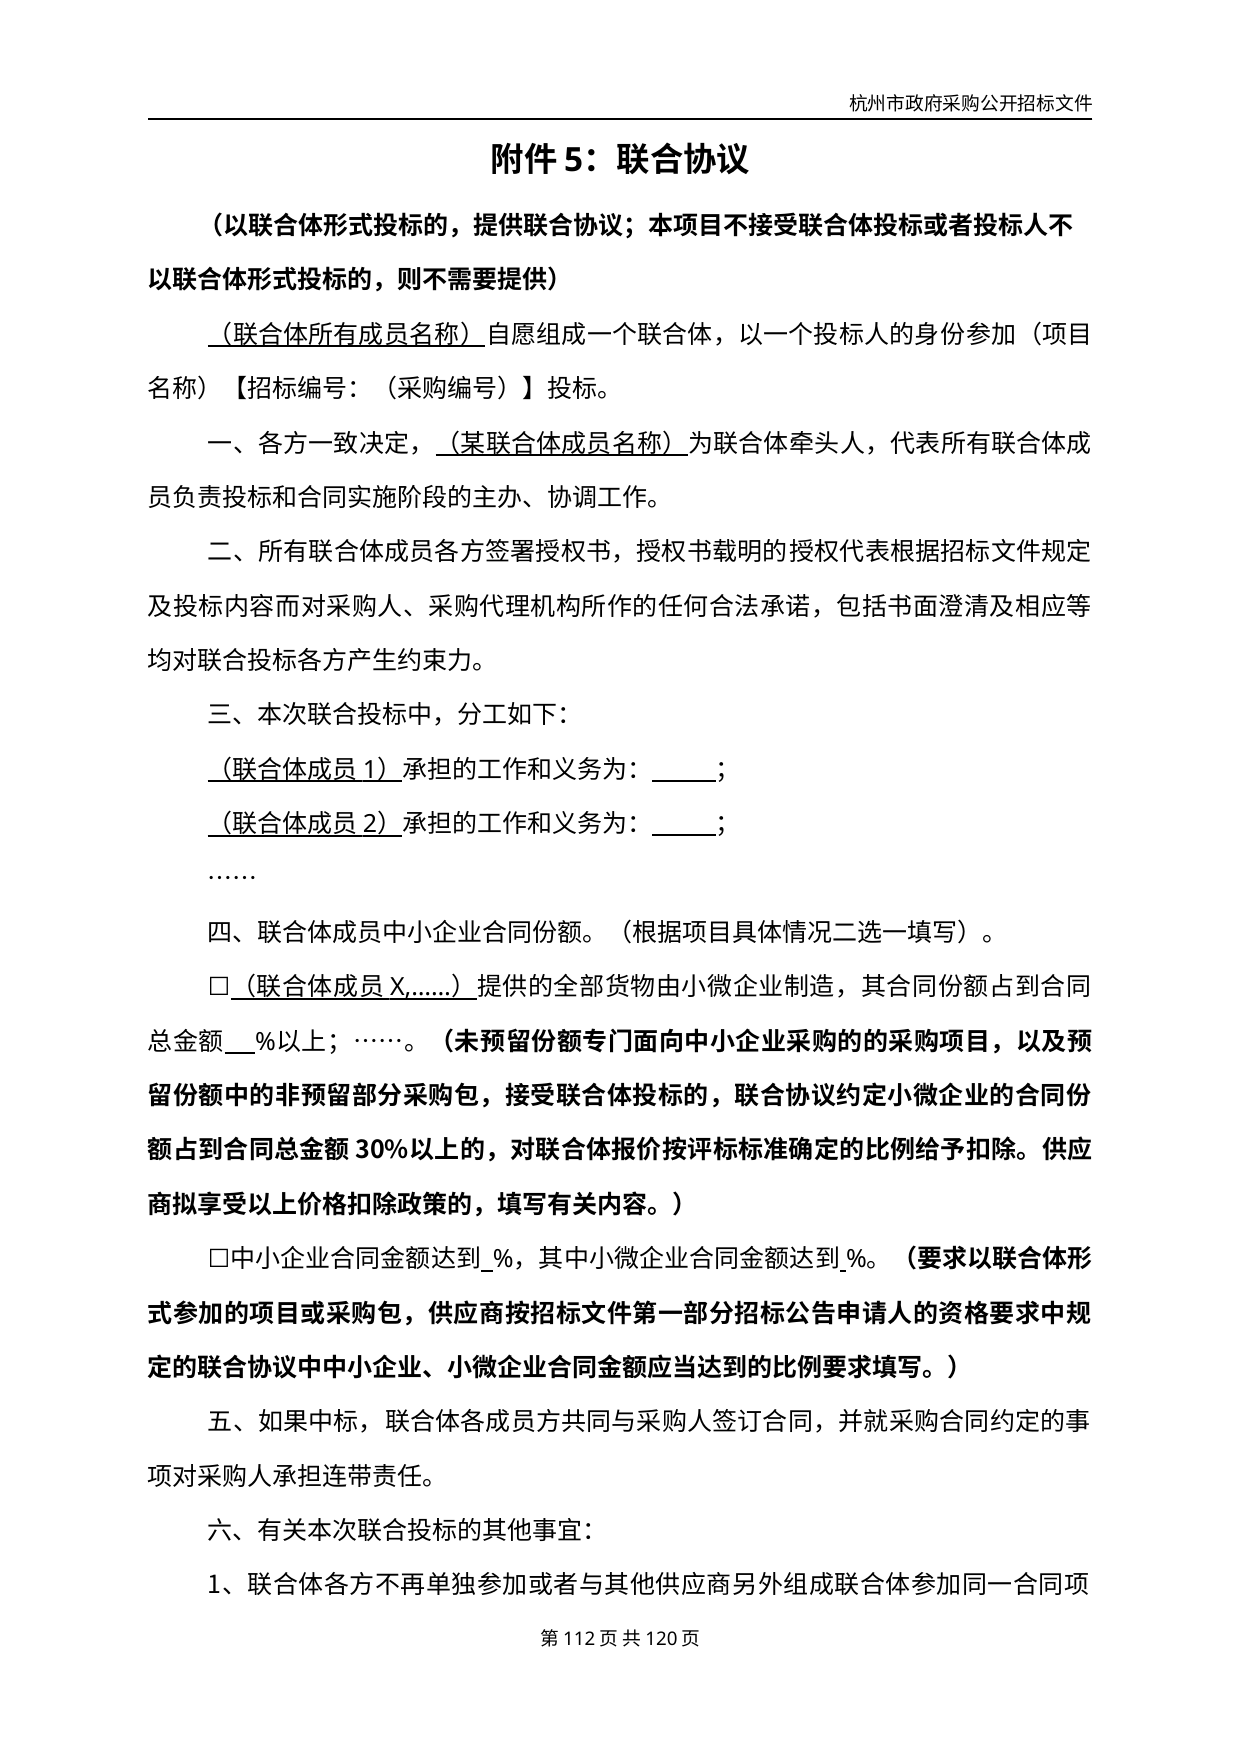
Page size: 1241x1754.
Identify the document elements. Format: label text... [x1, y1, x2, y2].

text （联合体成员X,……）提供的全部货物由小微企业制造，其合同份额占到合同总金额 %以上；……。（未预留份额专门面向中小企业采购的的采购项目，以及预留份额中的非预留部分采购包，接受联合体投标的，联合协议约定小微企业的合同份额占到合同总金额30%以上的，对联合体报价按评标标准确定的比例给予扣除。供应商拟享受以上价格扣除政策的，填写有关内容。） [148, 967, 1092, 1221]
text 中小企业合同金额达到 %，其中小微企业合同金额达到 %。（要求以联合体形式参加的项目或采购包，供应商按招标文件第一部分招标公告申请人的资格要求中规定的联合协议中中小企业、小微企业合同金额应当达到的比例要求填写。） [148, 1239, 1092, 1384]
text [148, 1565, 1092, 1601]
text 五、如果中标，联合体各成员方共同与采购人签订合同，并就采购合同约定的事项对采购人承担连带责任。 [148, 1402, 1092, 1492]
text 三、本次联合投标中，分工如下： [148, 695, 1092, 731]
text …… [148, 858, 1092, 894]
text 二、所有联合体成员各方签署授权书，授权书载明的授权代表根据招标文件规定及投标内容而对采购人、采购代理机构所作的任何合法承诺，包括书面澄清及相应等均对联合投标各方产生约束力。 [148, 532, 1092, 677]
text 一、各方一致决定，（某联合体成员名称）为联合体牵头人，代表所有联合体成员负责投标和合同实施阶段的主办、协调工作。 [148, 423, 1092, 514]
text 六、有关本次联合投标的其他事宜： [148, 1511, 1092, 1547]
text 附件5：联合协议 [148, 133, 1092, 181]
text （联合体所有成员名称）自愿组成一个联合体，以一个投标人的身份参加（项目名称）【招标编号：（采购编号）】投标。 [148, 314, 1092, 405]
text 四、联合体成员中小企业合同份额。（根据项目具体情况二选一填写）。 [148, 912, 1092, 949]
text （联合体成员1）承担的工作和义务为： ； [148, 749, 1092, 786]
text （以联合体形式投标的，提供联合协议；本项目不接受联合体投标或者投标人不以联合体形式投标的，则不需要提供） [148, 206, 1092, 296]
text （联合体成员2）承担的工作和义务为： ； [148, 804, 1092, 840]
